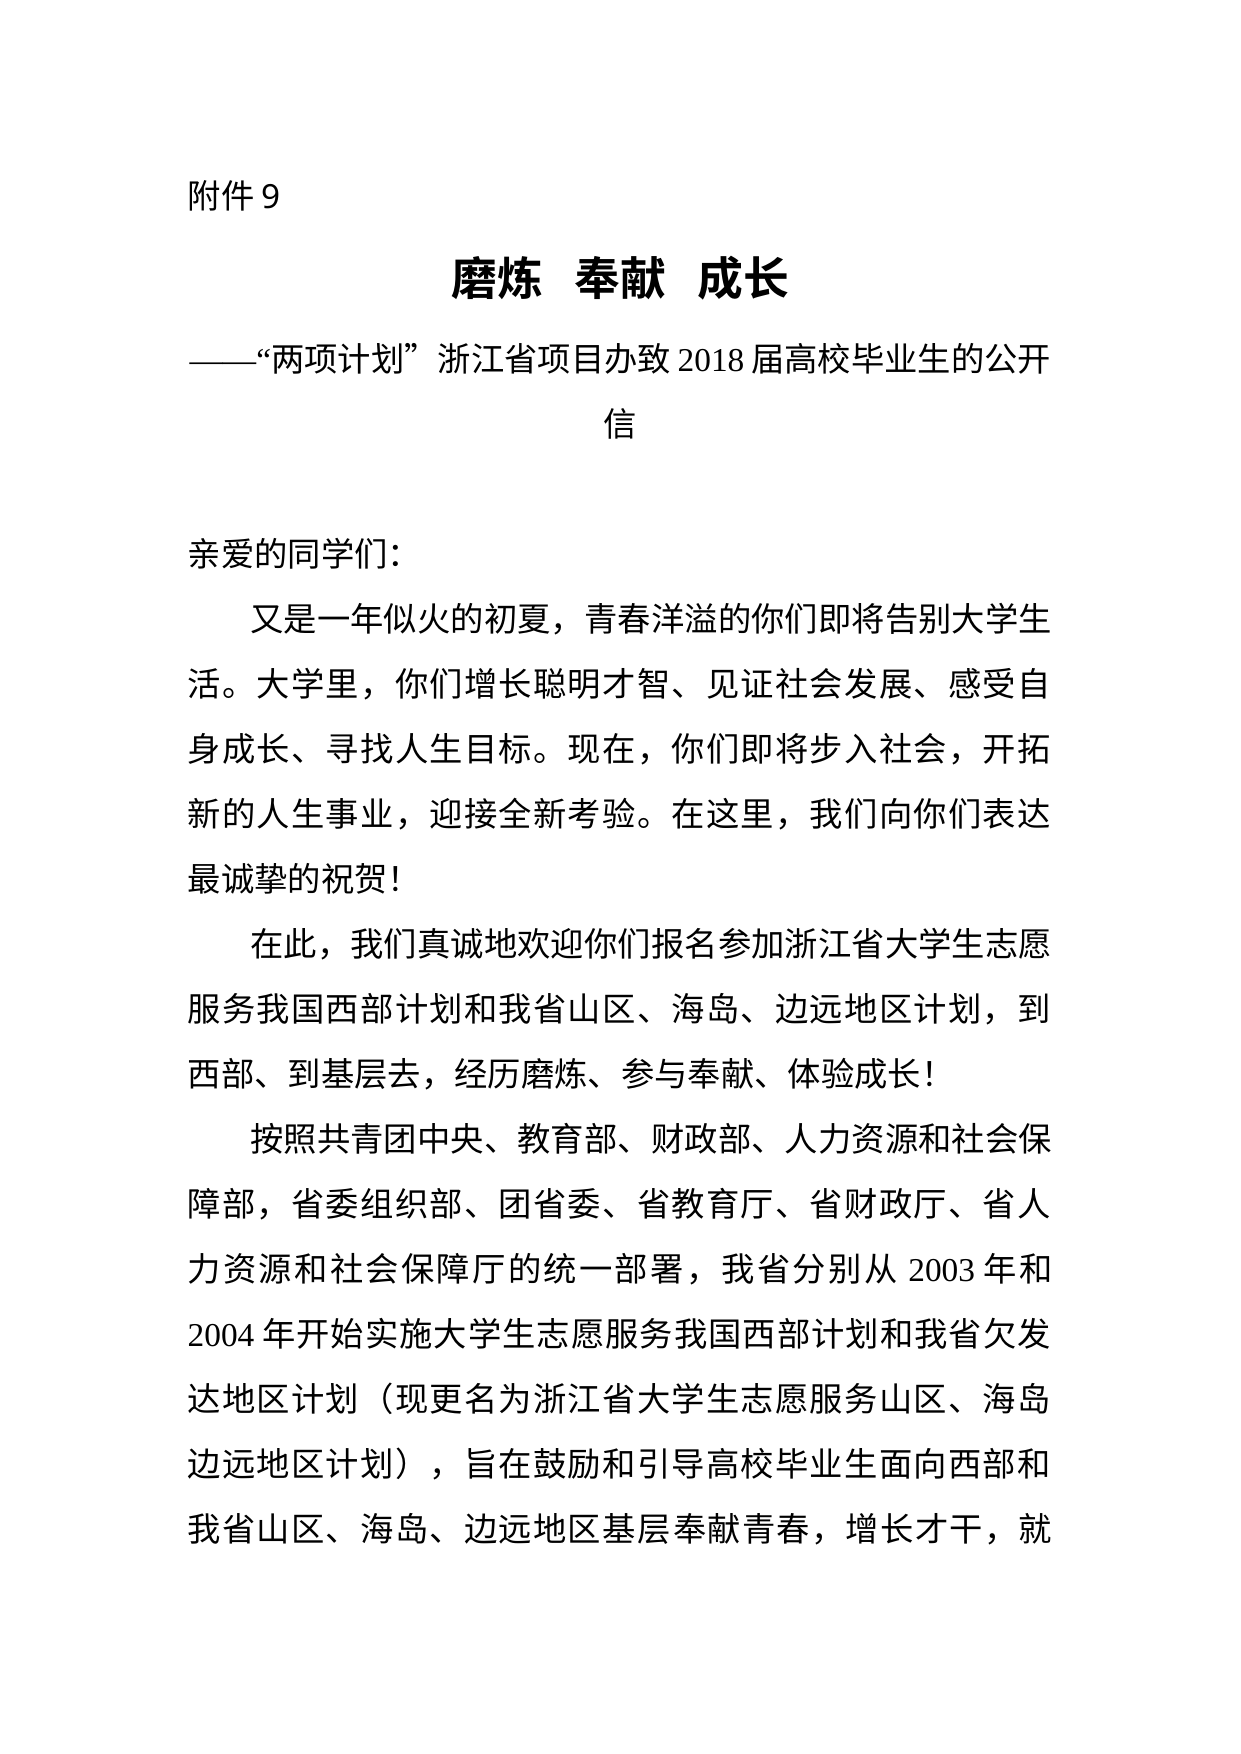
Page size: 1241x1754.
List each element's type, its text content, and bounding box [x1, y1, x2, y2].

text 又是一年似火的初夏，青春洋溢的你们即将告别大学生活。大学里，你们增长聪明才智、见证社会发展、感受自身成长、寻找人生目标。现在，你们即将步入社会，开拓新的人生事业，迎接全新考验。在这里，我们向你们表达最诚挚的祝贺！ [187, 584, 1053, 909]
text 在此，我们真诚地欢迎你们报名参加浙江省大学生志愿服务我国西部计划和我省山区、海岛、边远地区计划，到西部、到基层去，经历磨炼、参与奉献、体验成长！ [187, 909, 1053, 1104]
text ——“两项计划”浙江省项目办致2018届高校毕业生的公开信 [187, 324, 1053, 454]
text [187, 1104, 1053, 1559]
text 磨炼 奉献 成长 [187, 227, 1053, 324]
text 亲爱的同学们： [187, 519, 1053, 584]
text 附件9 [187, 162, 1053, 227]
